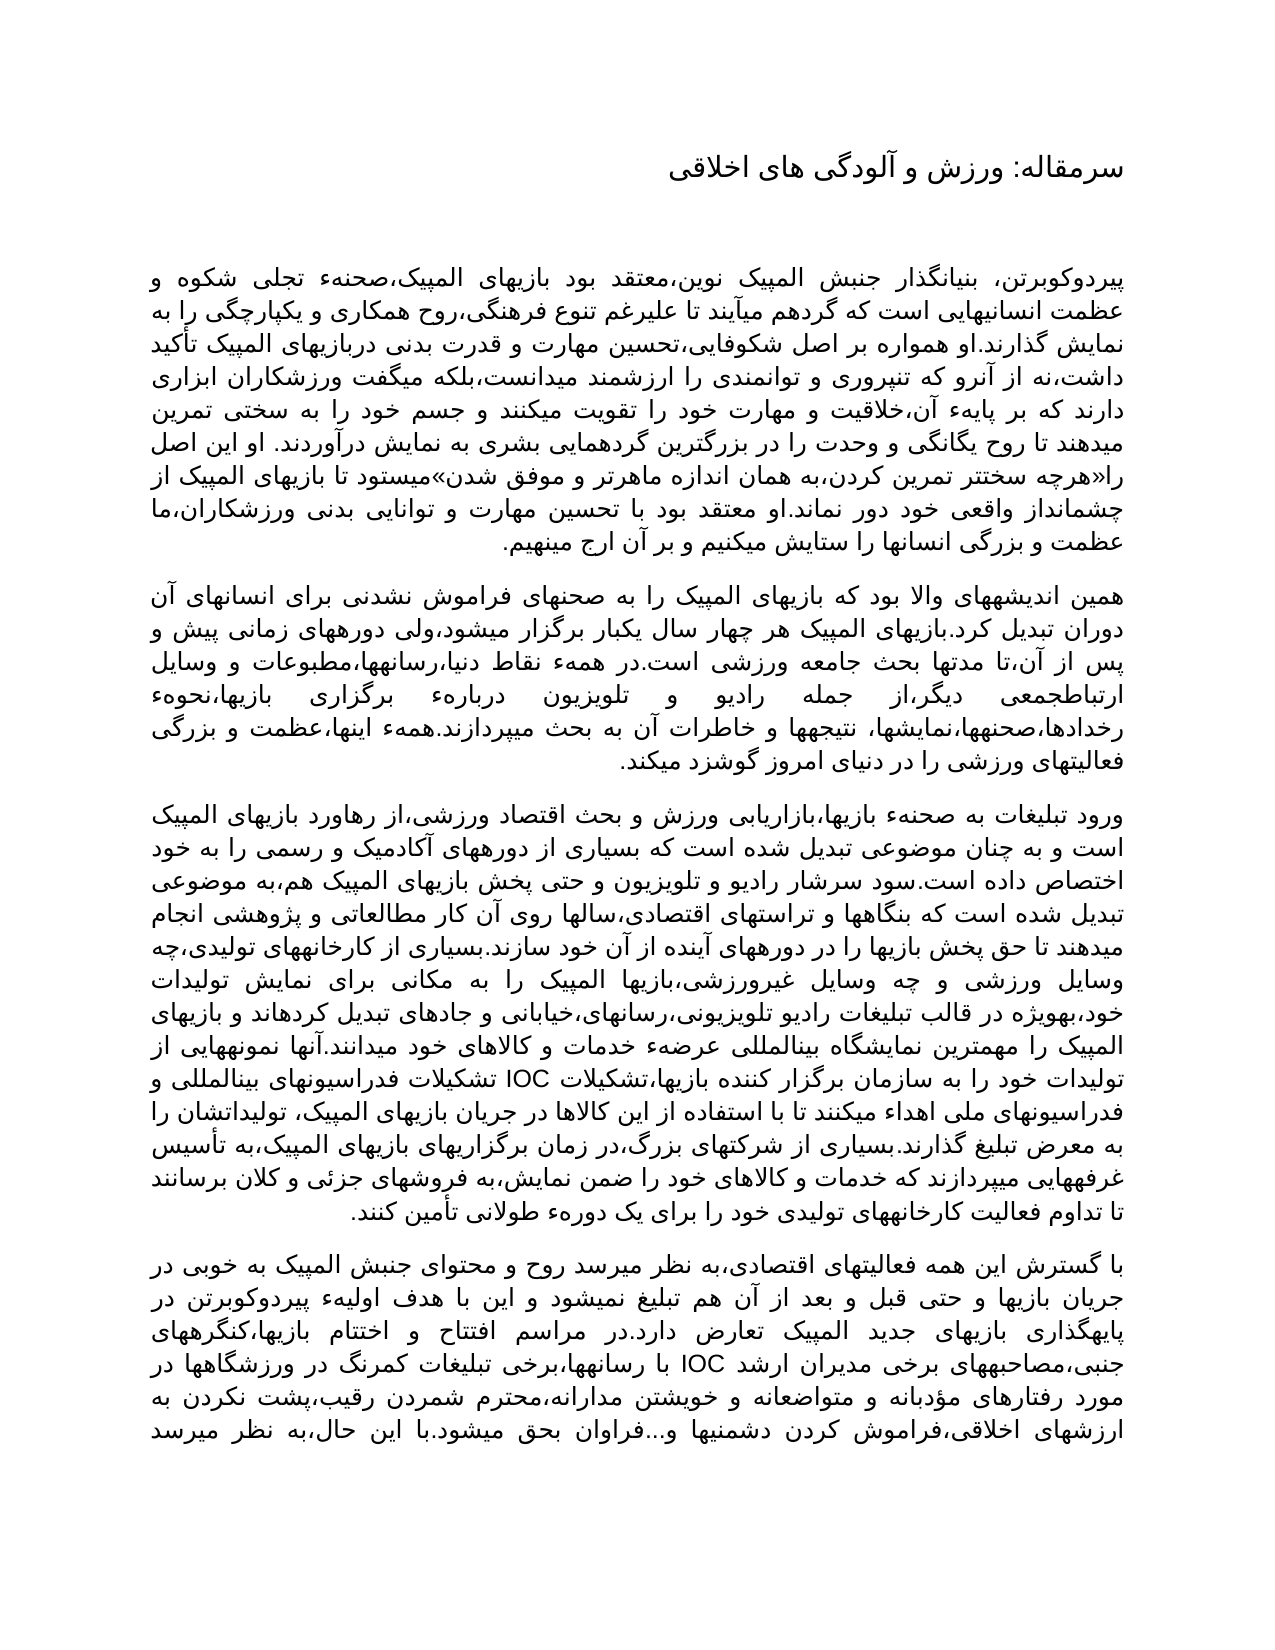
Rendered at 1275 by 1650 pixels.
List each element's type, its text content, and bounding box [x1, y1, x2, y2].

text همین اندیشه‏های والا بود که بازی‏های المپیک را به صحنه‏ای‏ فراموش نشدنی‏ برای انسان‏های آن‏ دوران تبدیل کرد.بازی‏های‏ المپیک هر چهار سال یکبار برگزار می‏شود،ولی دوره‏های زمانی پیش و پس از آن،تا مدت‏ها بحث جامعه ورزشی‏ است.در همهء نقاط دنیا،رسانه‏ها،مطبوعات و وسایل ارتباطجمعی دیگر،از جمله رادیو و تلویزیون‏ دربارهء برگزاری بازی‏ها،نحوهء رخدادها،صحنه‏ها،نمایش‏ها، نتیجه‏ها و خاطرات آن به بحث می‏پردازند.همهء این‏ها،عظمت و بزرگی فعالیت‏های ورزشی را در دنیای امروز گوشزد می‏کند. [150, 581, 1125, 775]
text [150, 1250, 1125, 1444]
text سرمقاله: ورزش و آلودگی های اخلاقی [150, 150, 1125, 183]
text پیردوکوبرتن، بنیانگذار جنبش المپیک‏ نوین،معتقد بود بازی‏های‏ المپیک،صحنهء تجلی شکوه و عظمت انسانی‏هایی است که گردهم‏ می‏آیند تا علی‏رغم تنوع فرهنگی،روح‏ همکاری و یکپارچگی را به نمایش گذارند.او همواره بر اصل شکوفایی،تحسین مهارت و قدرت بدنی‏ دربازی‏های المپیک تأکید داشت،نه از آن‏رو که تن‏پروری و توانمندی را ارزشمند می‏دانست،بلکه می‏گفت ورزشکاران‏ ابزاری دارند که بر پایهء آن،خلاقیت و مهارت خود را تقویت‏ می‏کنند و جسم خود را به سختی تمرین می‏دهند تا روح یگانگی‏ و وحدت را در بزرگ‏ترین گردهمایی بشری به نمایش درآوردند. او این اصل را«هرچه سخت‏تر تمرین کردن،به همان اندازه‏ ماهرتر و موفق شدن»می‏ستود تا بازی‏های المپیک از چشم‏انداز واقعی خود دور نماند.او معتقد بود با تحسین مهارت و توانایی‏ بدنی ورزشکاران،ما عظمت و بزرگی انسان‏ها را ستایش‏ می‏کنیم و بر آن ارج می‏نهیم. [150, 263, 1125, 556]
text ورود تبلیغات به صحنهء بازی‏ها،بازاریابی ورزش و بحث‏ اقتصاد ورزشی،از رهاورد بازی‏های المپیک است و به چنان‏ موضوعی تبدیل شده است که بسیاری از دوره‏های آکادمیک و رسمی را به خود اختصاص داده است.سود سرشار رادیو و تلویزیون و حتی پخش بازی‏های المپیک هم،به موضوعی تبدیل‏ شده است که بنگاه‏ها و تراست‏های اقتصادی،سال‏ها روی آن‏ کار مطالعاتی و پژوهشی انجام می‏دهند تا حق پخش بازی‏ها را در دوره‏های آینده از آن خود سازند.بسیاری از کارخانه‏های‏ تولیدی،چه وسایل ورزشی و چه وسایل غیرورزشی،بازی‏ها المپیک را به مکانی برای نمایش تولیدات خود،به‏ویژه در قالب‏ تبلیغات رادیو تلویزیونی،رسانه‏ای،خیابانی و جاده‏ای تبدیل‏ کرده‏اند و بازی‏های المپیک را مهم‏ترین نمایشگاه بین‏المللی‏ عرضهء خدمات و کالاهای خود می‏دانند.آن‏ها نمونه‏هایی از تولیدات خود را به سازمان برگزار کننده بازی‏ها،تشکیلات IOC تشکیلات فدراسیون‏های بین‏المللی و فدراسیون‏های ملی اهداء می‏کنند تا با استفاده از این کالاها در جریان بازی‏های المپیک، تولیداتشان را به معرض تبلیغ گذارند.بسیاری از شرکت‏های‏ بزرگ،در زمان برگزاری‏های بازی‏های المپیک،به تأسیس‏ غرفه‏هایی می‏پردازند که خدمات و کالاهای خود را ضمن‏ نمایش،به فروش‏های جزئی و کلان برسانند تا تداوم فعالیت‏ کارخانه‏های تولیدی خود را برای یک دورهء طولانی تأمین کنند. [150, 800, 1125, 1225]
